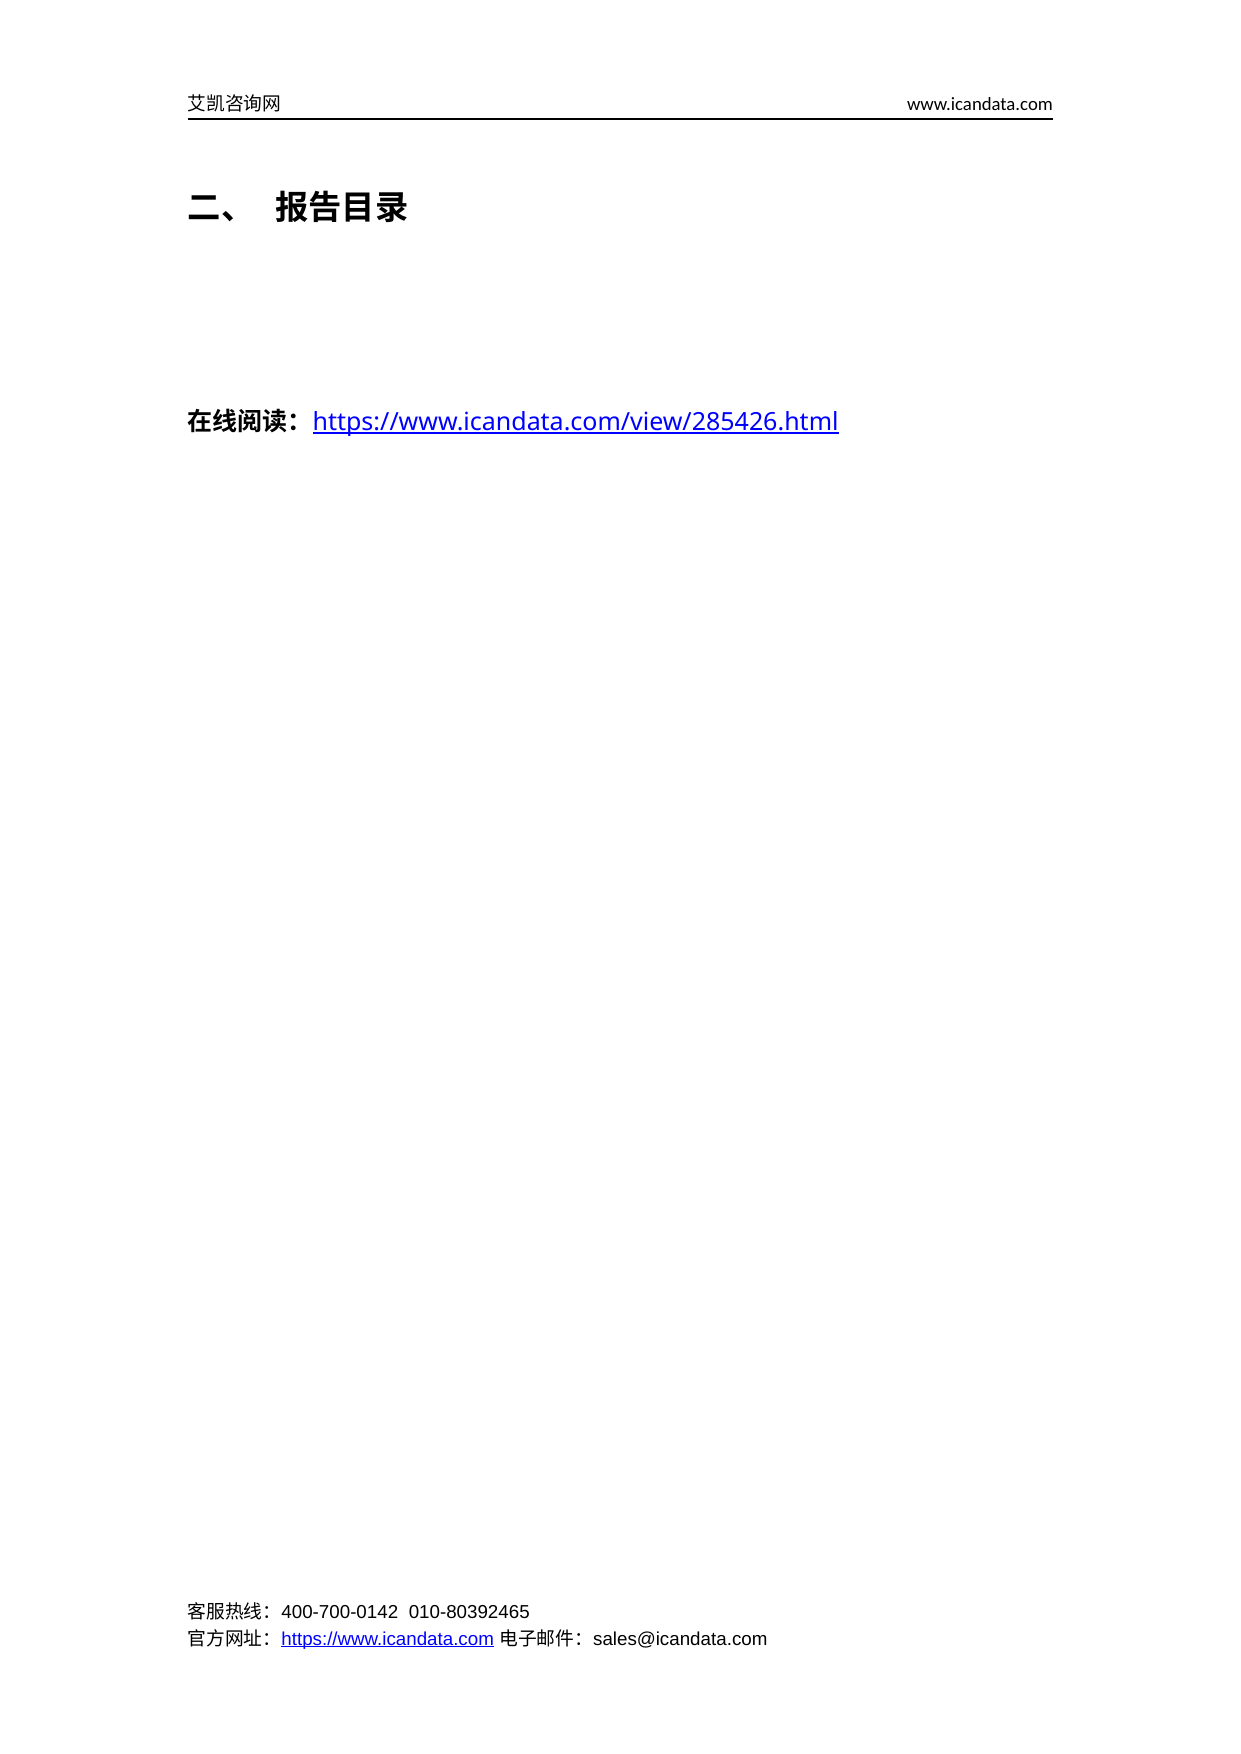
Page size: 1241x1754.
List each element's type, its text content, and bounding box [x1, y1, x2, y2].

text 在线阅读：https://www.icandata.com/view/285426.html [187, 387, 1053, 452]
subtitle 报告目录 [187, 172, 1053, 237]
